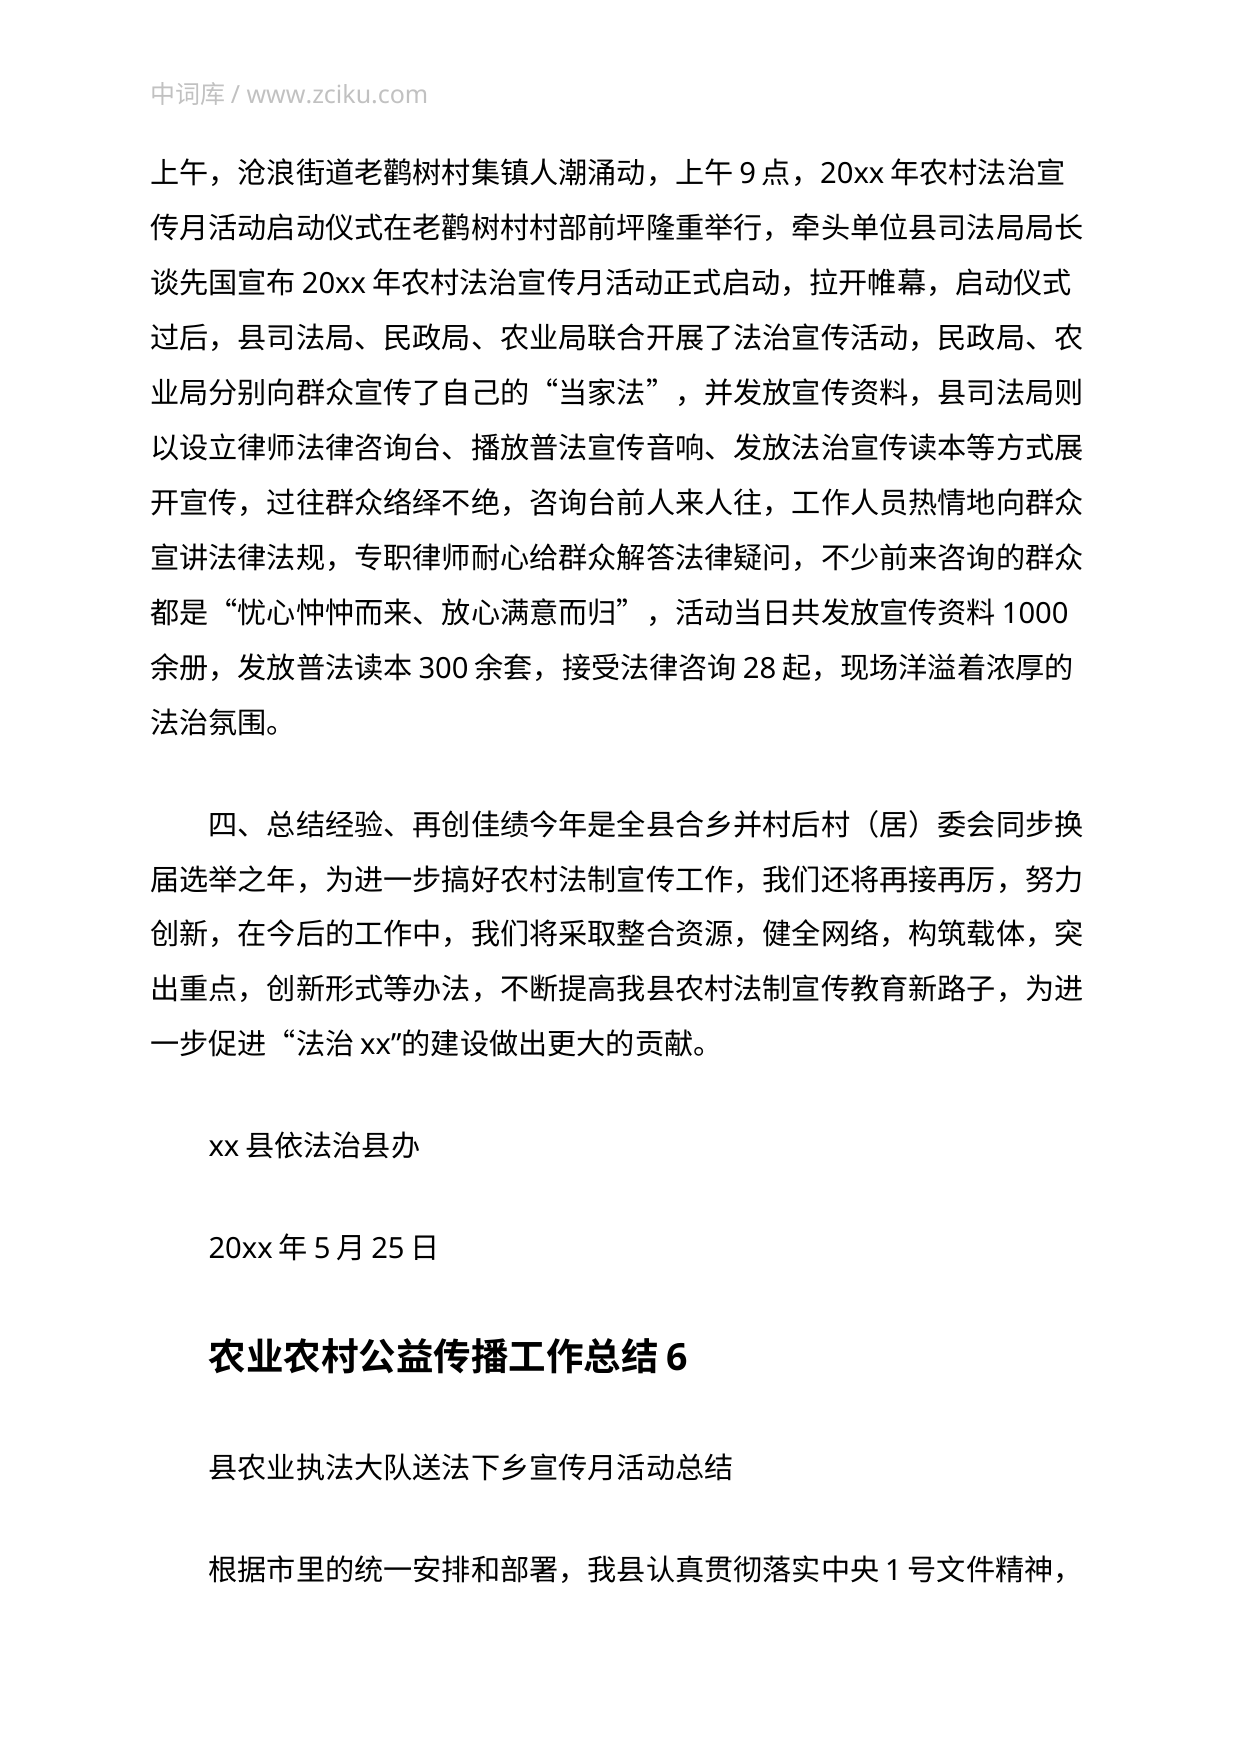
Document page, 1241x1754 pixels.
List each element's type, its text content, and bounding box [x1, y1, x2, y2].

text 四、总结经验、再创佳绩今年是全县合乡并村后村（居）委会同步换届选举之年，为进一步搞好农村法制宣传工作，我们还将再接再厉，努力创新，在今后的工作中，我们将采取整合资源，健全网络，构筑载体，突出重点，创新形式等办法，不断提高我县农村法制宣传教育新路子，为进一步促进“法治xx”的建设做出更大的贡献。 [150, 801, 1090, 1063]
text xx县依法治县办 [150, 1123, 1090, 1165]
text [150, 150, 1090, 742]
text 县农业执法大队送法下乡宣传月活动总结 [150, 1444, 1090, 1487]
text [150, 1546, 1090, 1588]
text 农业农村公益传播工作总结6 [150, 1327, 1090, 1381]
text 20xx年5月25日 [150, 1225, 1090, 1267]
